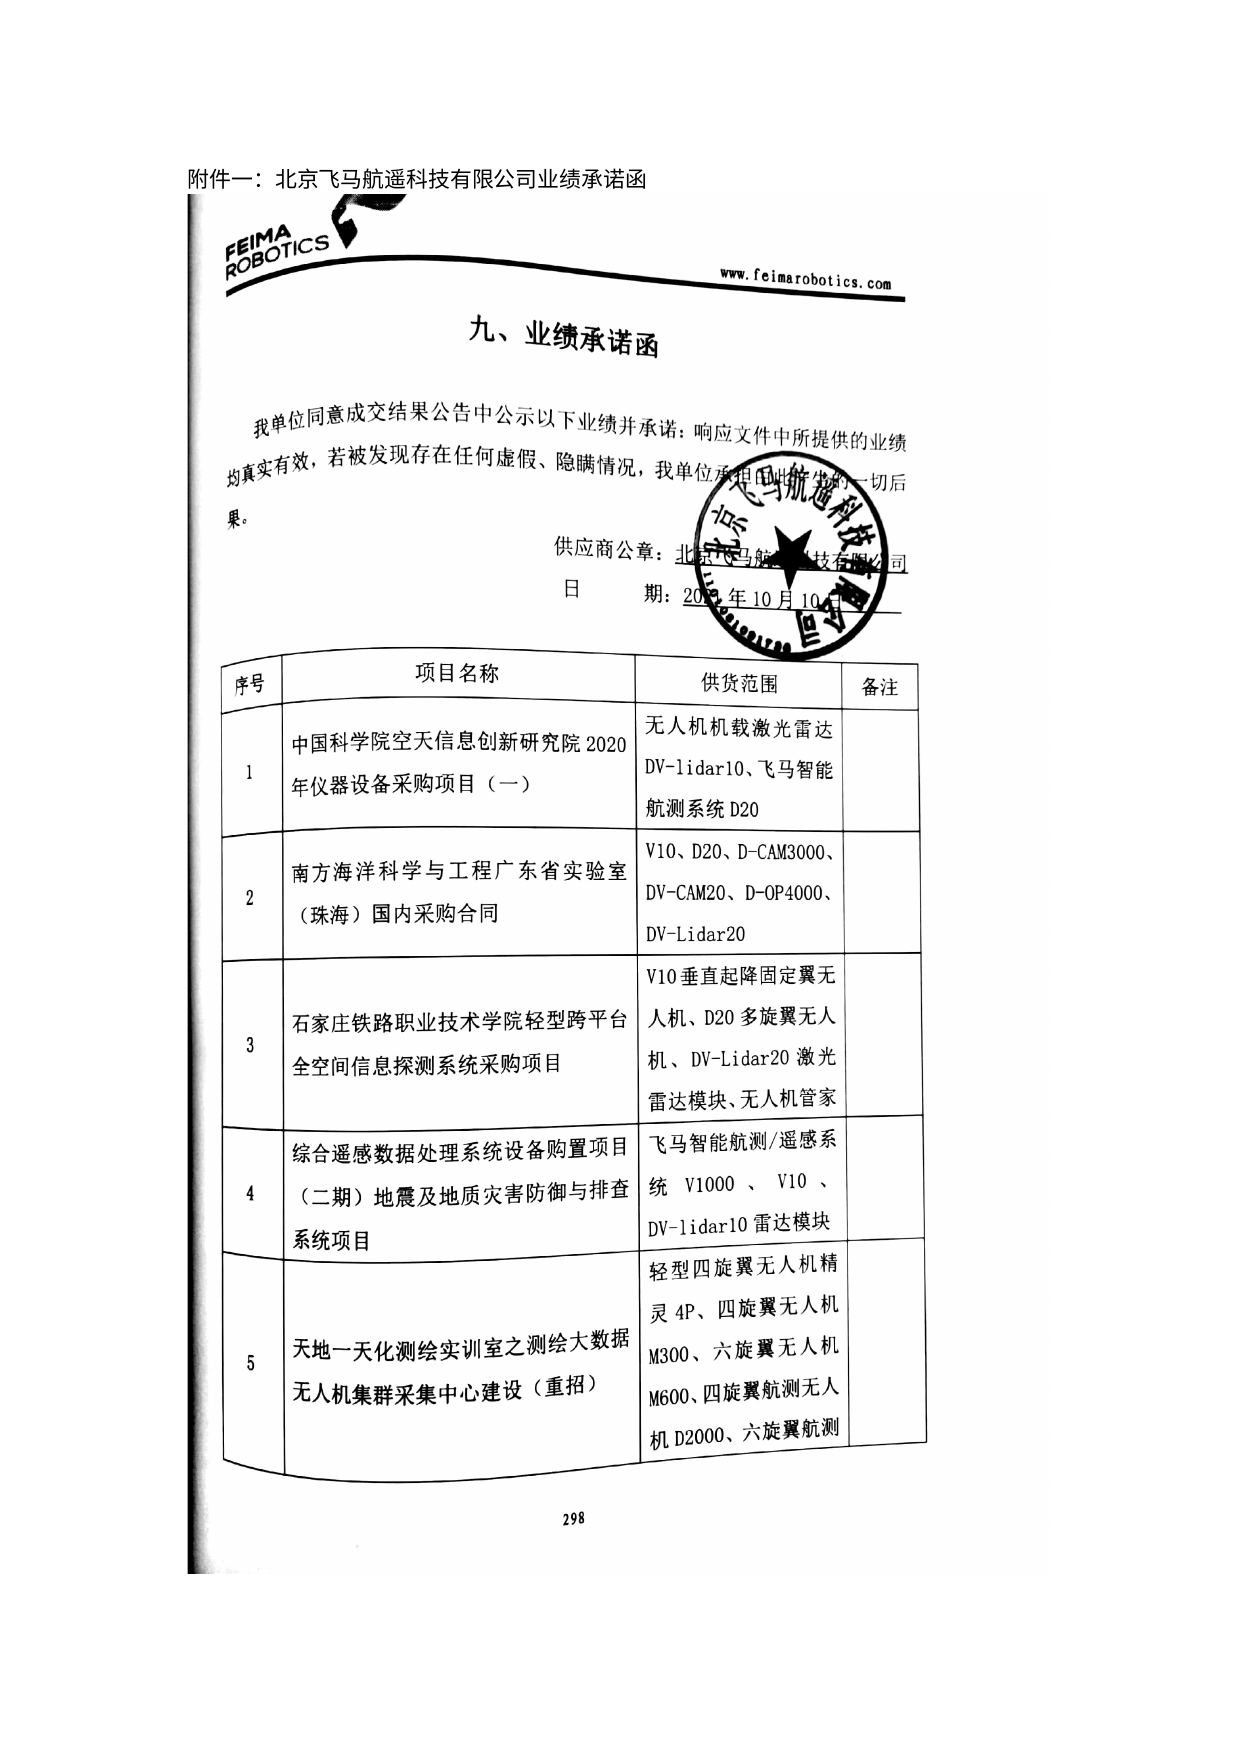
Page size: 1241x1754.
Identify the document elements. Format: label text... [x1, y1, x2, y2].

picture [187, 194, 1053, 1574]
text 附件一：北京飞马航遥科技有限公司业绩承诺函 [187, 162, 1053, 194]
